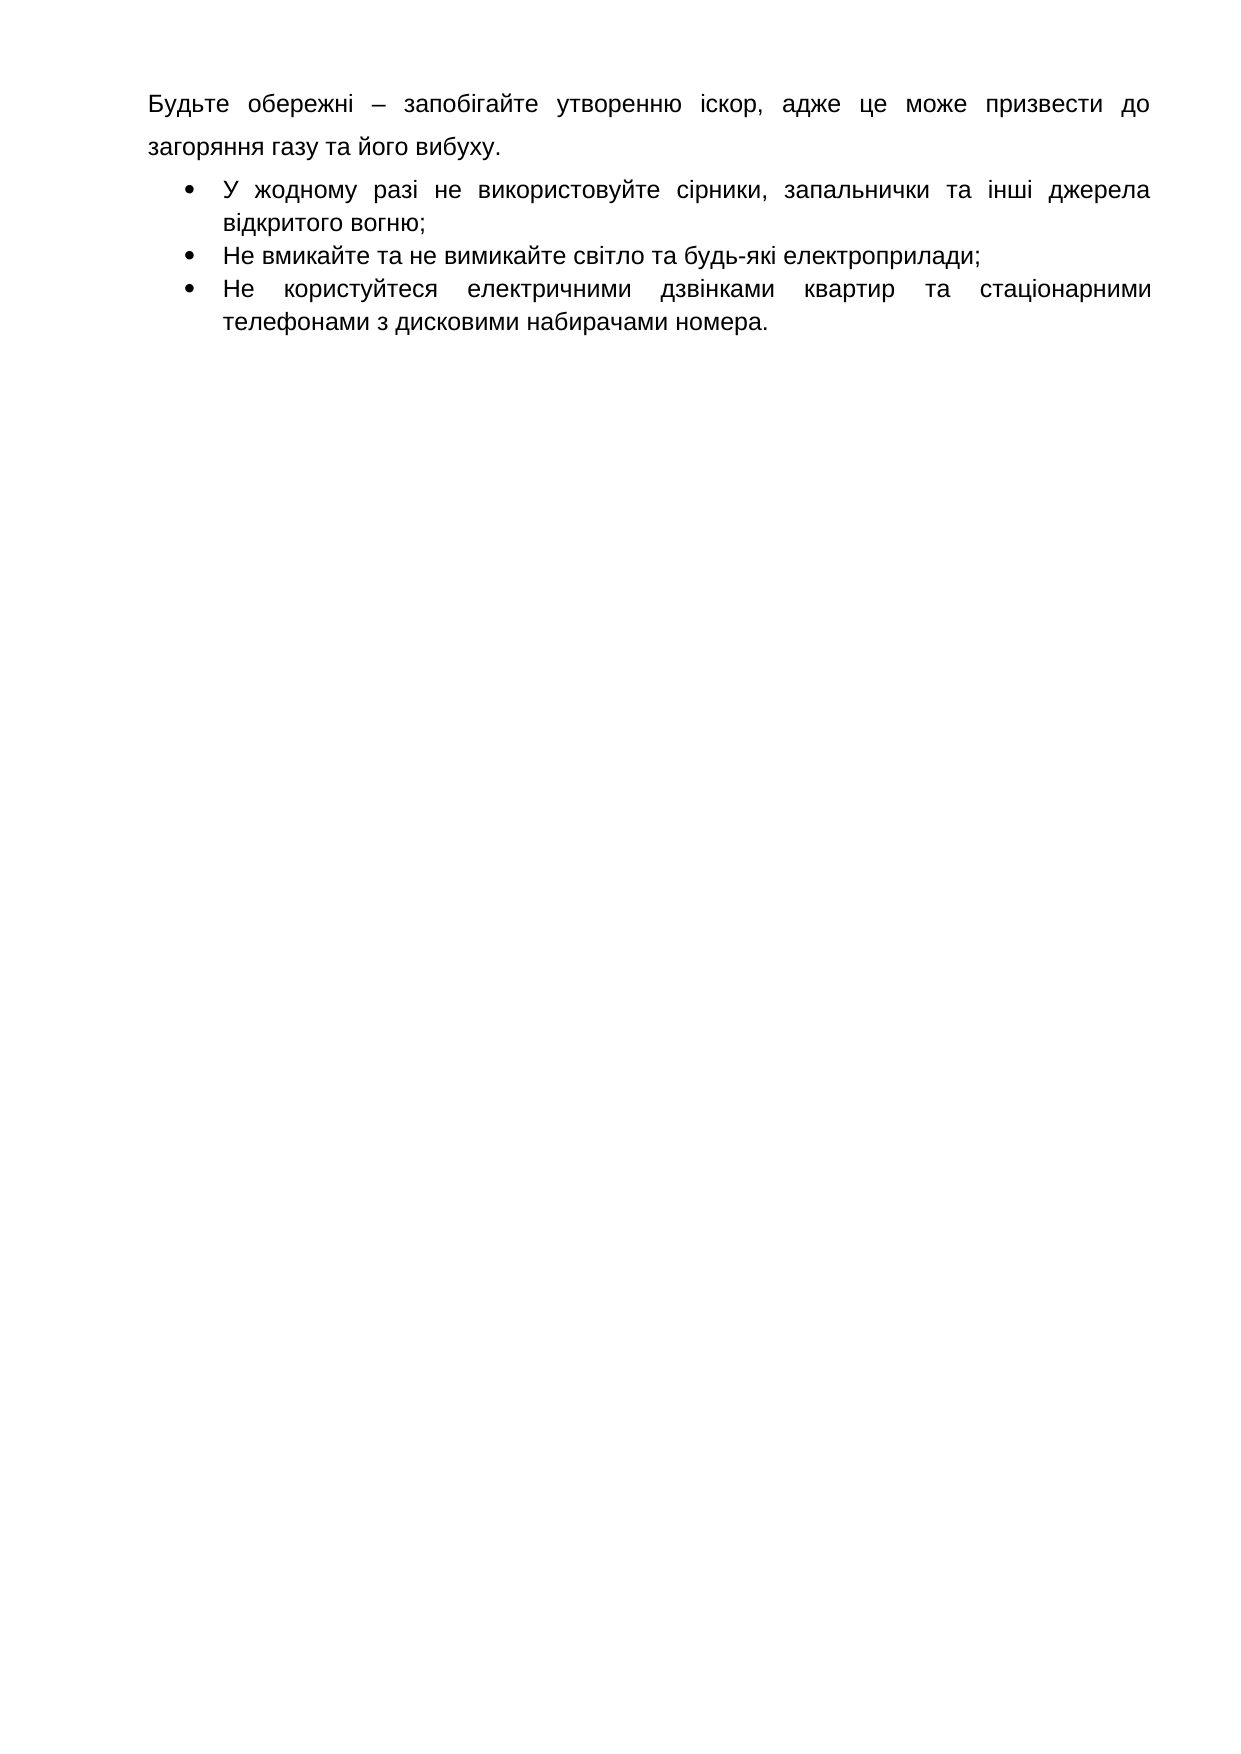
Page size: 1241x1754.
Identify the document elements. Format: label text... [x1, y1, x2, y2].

text Будьте обережні – запобігайте утворенню іскор, адже це може призвести до загоряння газу та його вибуху. [148, 88, 1152, 160]
list Не користуйтеся електричними дзвінками квартир та стаціонарними телефонами з дисковими набирачами номера. [185, 274, 1152, 336]
list У жодному разі не використовуйте сірники, запальнички та інші джерела відкритого вогню; [185, 175, 1152, 237]
list Не вмикайте та не вимикайте світло та будь-які електроприлади; [185, 241, 1152, 270]
